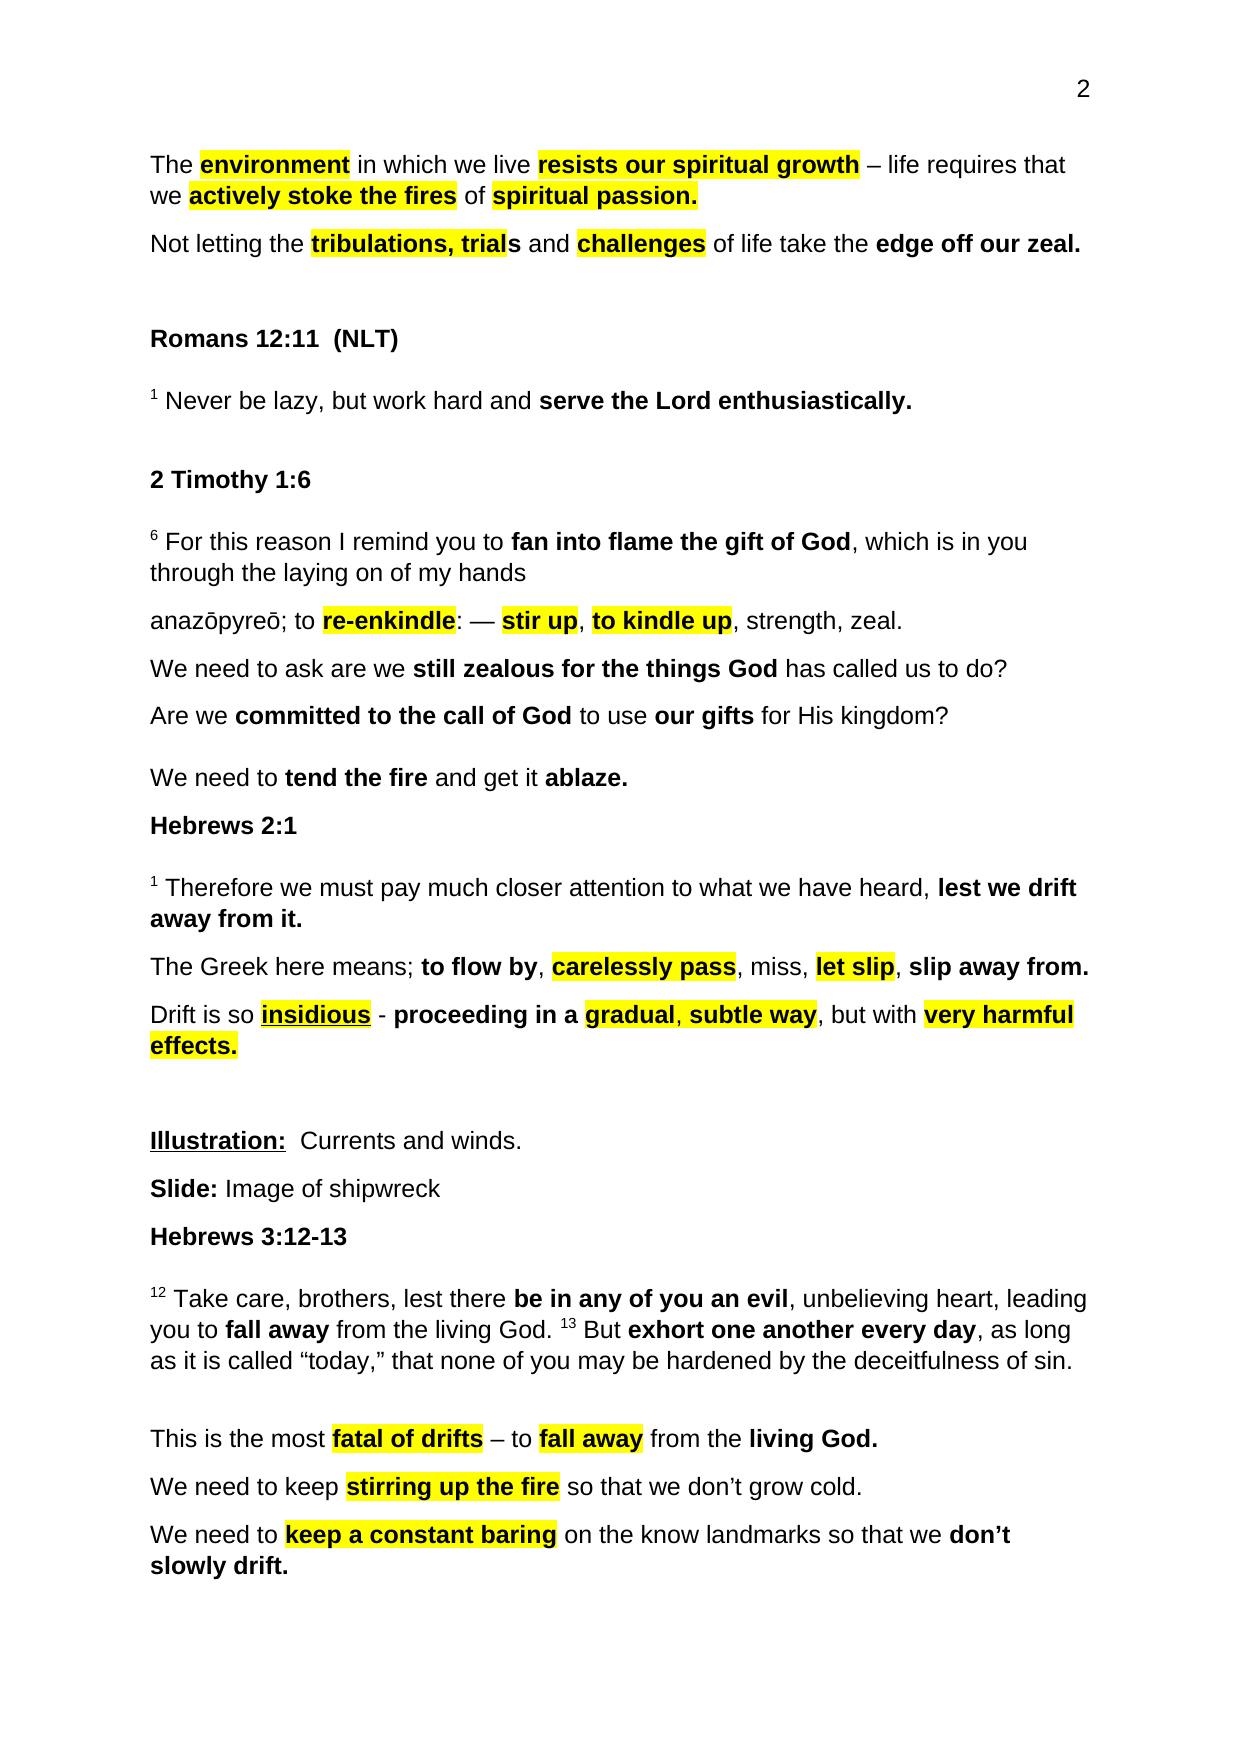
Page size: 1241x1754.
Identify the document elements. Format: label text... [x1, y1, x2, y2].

text Slide: Image of shipwreck [150, 1174, 1090, 1202]
text Drift is so insidious - proceeding in a gradual, subtle way, but with very harmful effects. [150, 999, 1090, 1059]
text Illustration: Currents and winds. [150, 1126, 1090, 1155]
text The Greek here means; to flow by, carelessly pass, miss, let slip, slip away from. [895, 952, 1090, 981]
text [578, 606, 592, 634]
text anazōpyreō; to re-enkindle: — stir up, to kindle up, strength, zeal. [732, 606, 1090, 634]
text Romans 12:11 (NLT) 1 Never be lazy, but work hard and serve the Lord enthusiastically. [150, 324, 1090, 446]
text The environment in which we live resists our spiritual growth – life requires that we actively stoke the fires of spiritual passion. [150, 150, 1090, 210]
text The Greek here means; to flow by, carelessly pass, miss, let slip, slip away from. [150, 952, 552, 981]
text This is the most fatal of drifts – to fall away from the living God. [643, 1424, 1090, 1453]
text anazōpyreō; to re-enkindle: — stir up, to kindle up, strength, zeal. [150, 606, 323, 634]
text Are we committed to the call of God to use our gifts for His kingdom? We need to tend the fire and get it ablaze. [150, 701, 1090, 792]
text We need to keep stirring up the fire so that we don’t grow cold. [150, 1472, 346, 1501]
text This is the most fatal of drifts – to fall away from the living God. [150, 1424, 332, 1453]
text Not letting the tribulations, trials and challenges of life take the edge off our zeal. [706, 229, 1090, 257]
text We need to keep a constant baring on the know landmarks so that we don’t slowly drift. [150, 1520, 1090, 1579]
text 2 Timothy 1:6 6 For this reason I remind you to fan into flame the gift of God, which is in you through the laying on of my hands [150, 465, 1090, 587]
text Hebrews 3:12-13 12 Take care, brothers, lest there be in any of you an evil, unbelieving heart, leading you to fall away from the living God. 13 But exhort one another every day, as long as it is called “today,” that none of you may be hardened by the deceitfulness of sin. [150, 1221, 1090, 1405]
text We need to ask are we still zealous for the things God has called us to do? [150, 653, 1090, 682]
text Hebrews 2:1 ​1 Therefore we must pay much closer attention to what we have heard, lest we drift away from it. [150, 811, 1090, 933]
text We need to keep stirring up the fire so that we don’t grow cold. [560, 1472, 1090, 1501]
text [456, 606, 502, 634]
